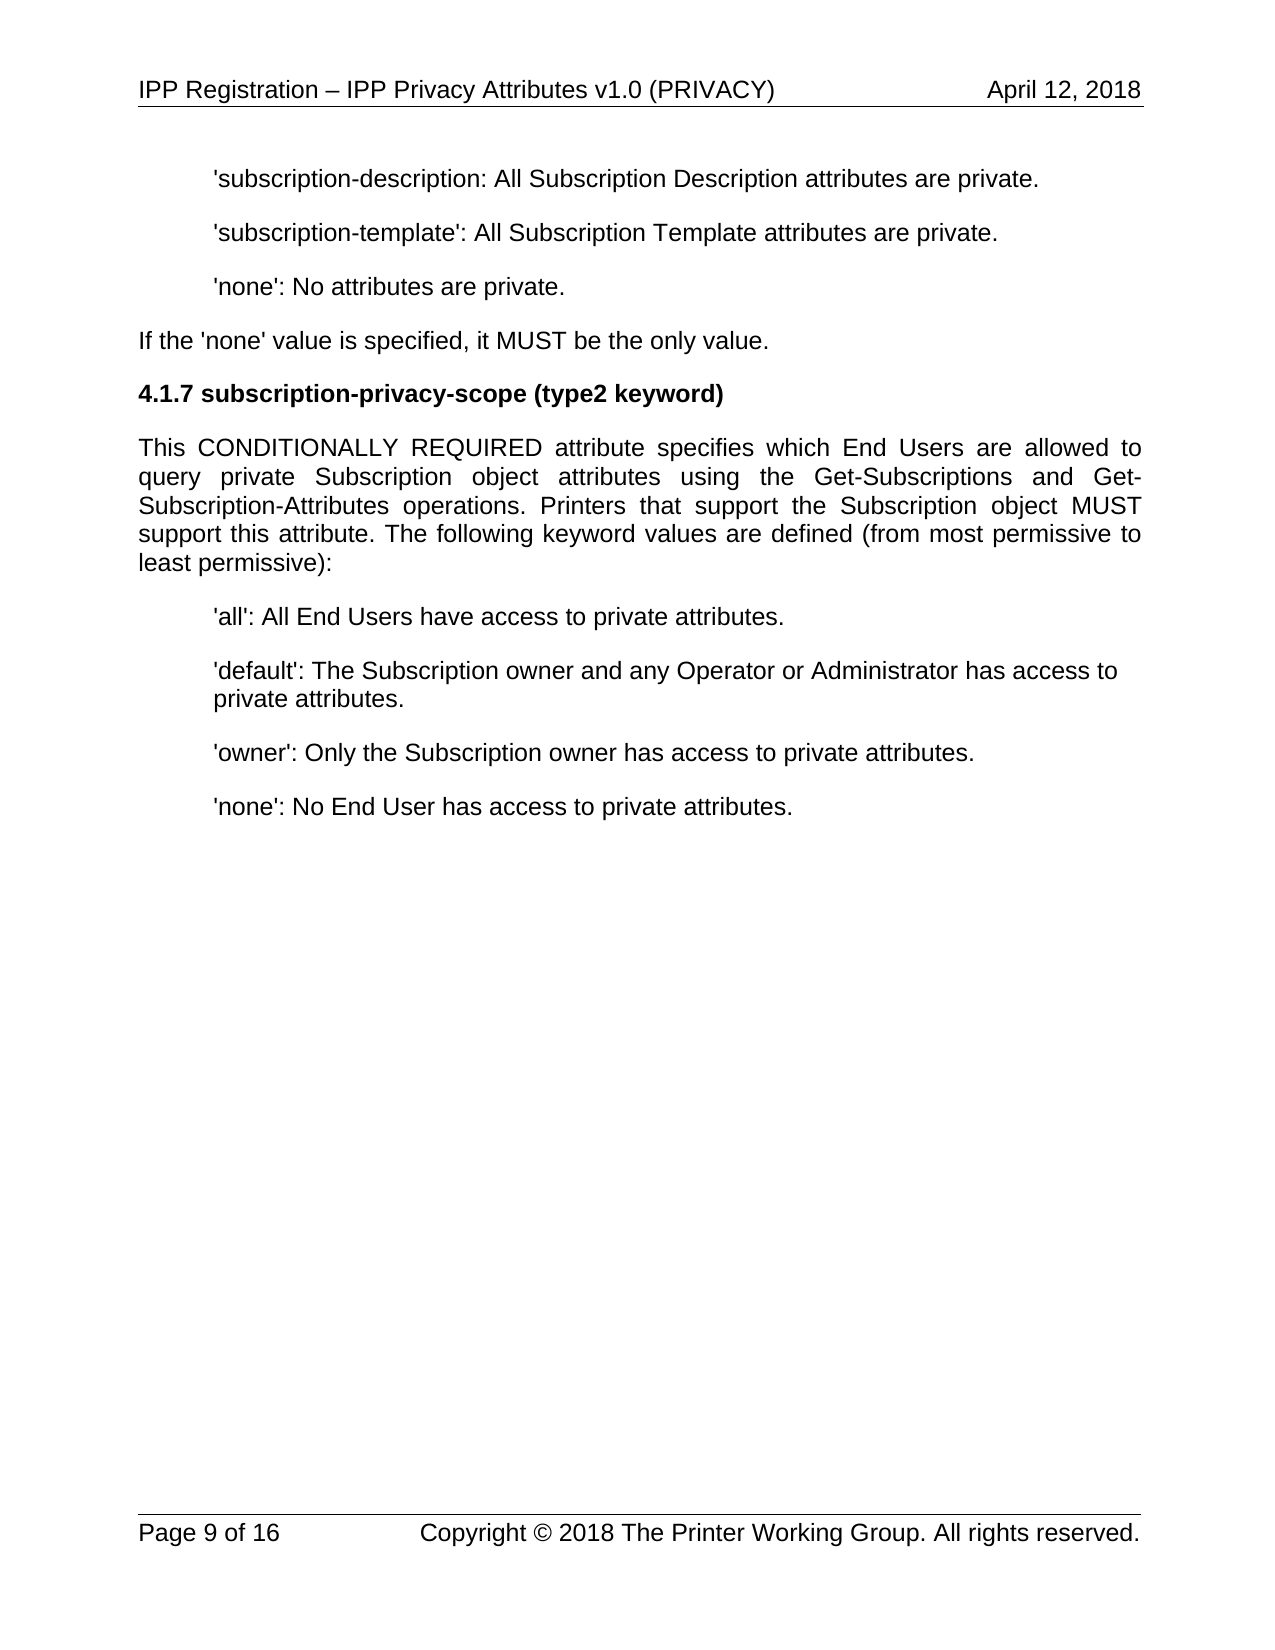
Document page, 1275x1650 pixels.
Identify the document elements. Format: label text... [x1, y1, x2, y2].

list 'owner': Only the Subscription owner has access to private attributes. [213, 738, 1144, 767]
list 'default': The Subscription owner and any Operator or Administrator has access to private attributes. [213, 656, 1144, 713]
list 'none': No End User has access to private attributes. [213, 792, 1144, 821]
text subscription-privacy-scope (type2 keyword) [138, 379, 1144, 408]
list 'subscription-template': All Subscription Template attributes are private. [213, 218, 1144, 247]
list 'all': All End Users have access to private attributes. [213, 602, 1144, 631]
list 'none': No attributes are private. [213, 272, 1144, 301]
list 'subscription-description: All Subscription Description attributes are private. [213, 164, 1144, 193]
text This CONDITIONALLY REQUIRED attribute specifies which End Users are allowed to query private Subscription object attributes using the Get-Subscriptions and Get-Subscription-Attributes operations. Printers that support the Subscription object MUST support this attribute. The following keyword values are defined (from most permissive to least permissive): [138, 433, 1144, 577]
text If the 'none' value is specified, it MUST be the only value. [138, 326, 1144, 354]
